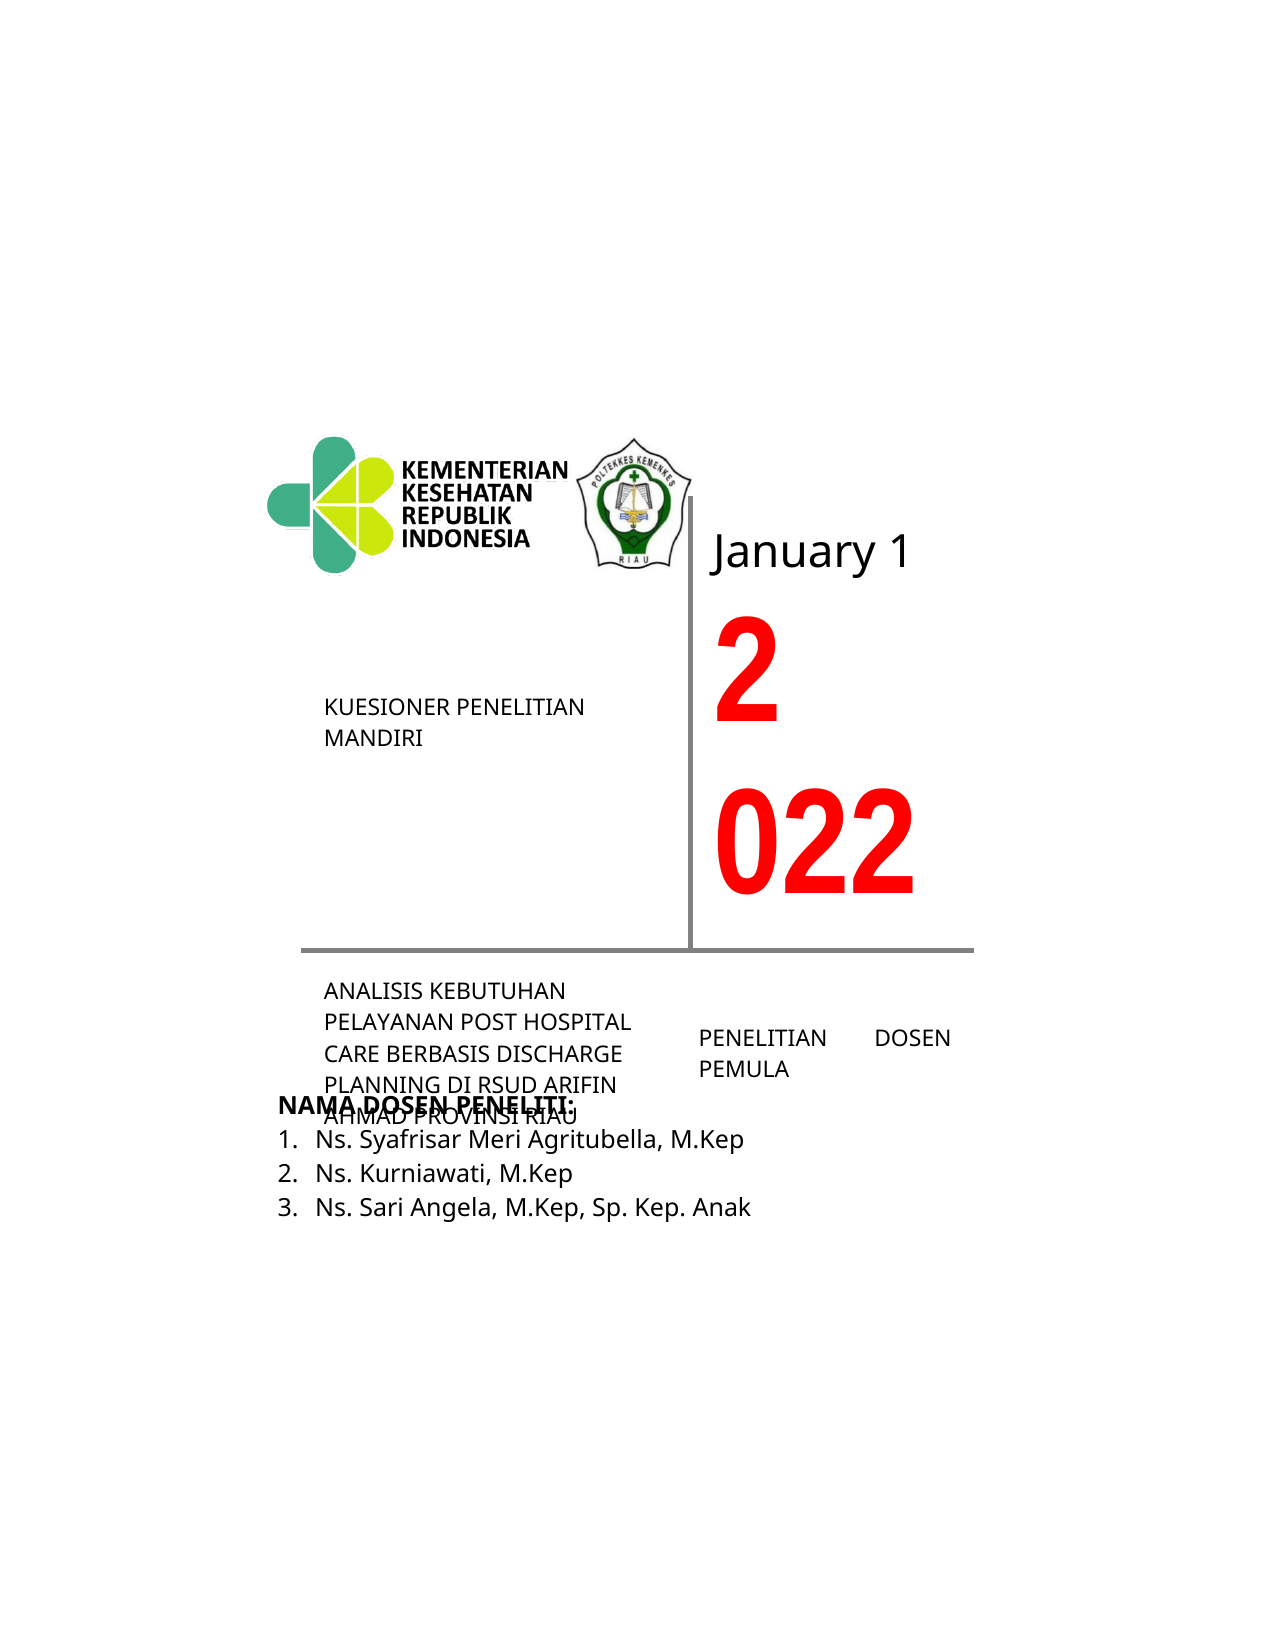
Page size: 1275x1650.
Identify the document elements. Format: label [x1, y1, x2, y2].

picture [261, 431, 697, 578]
